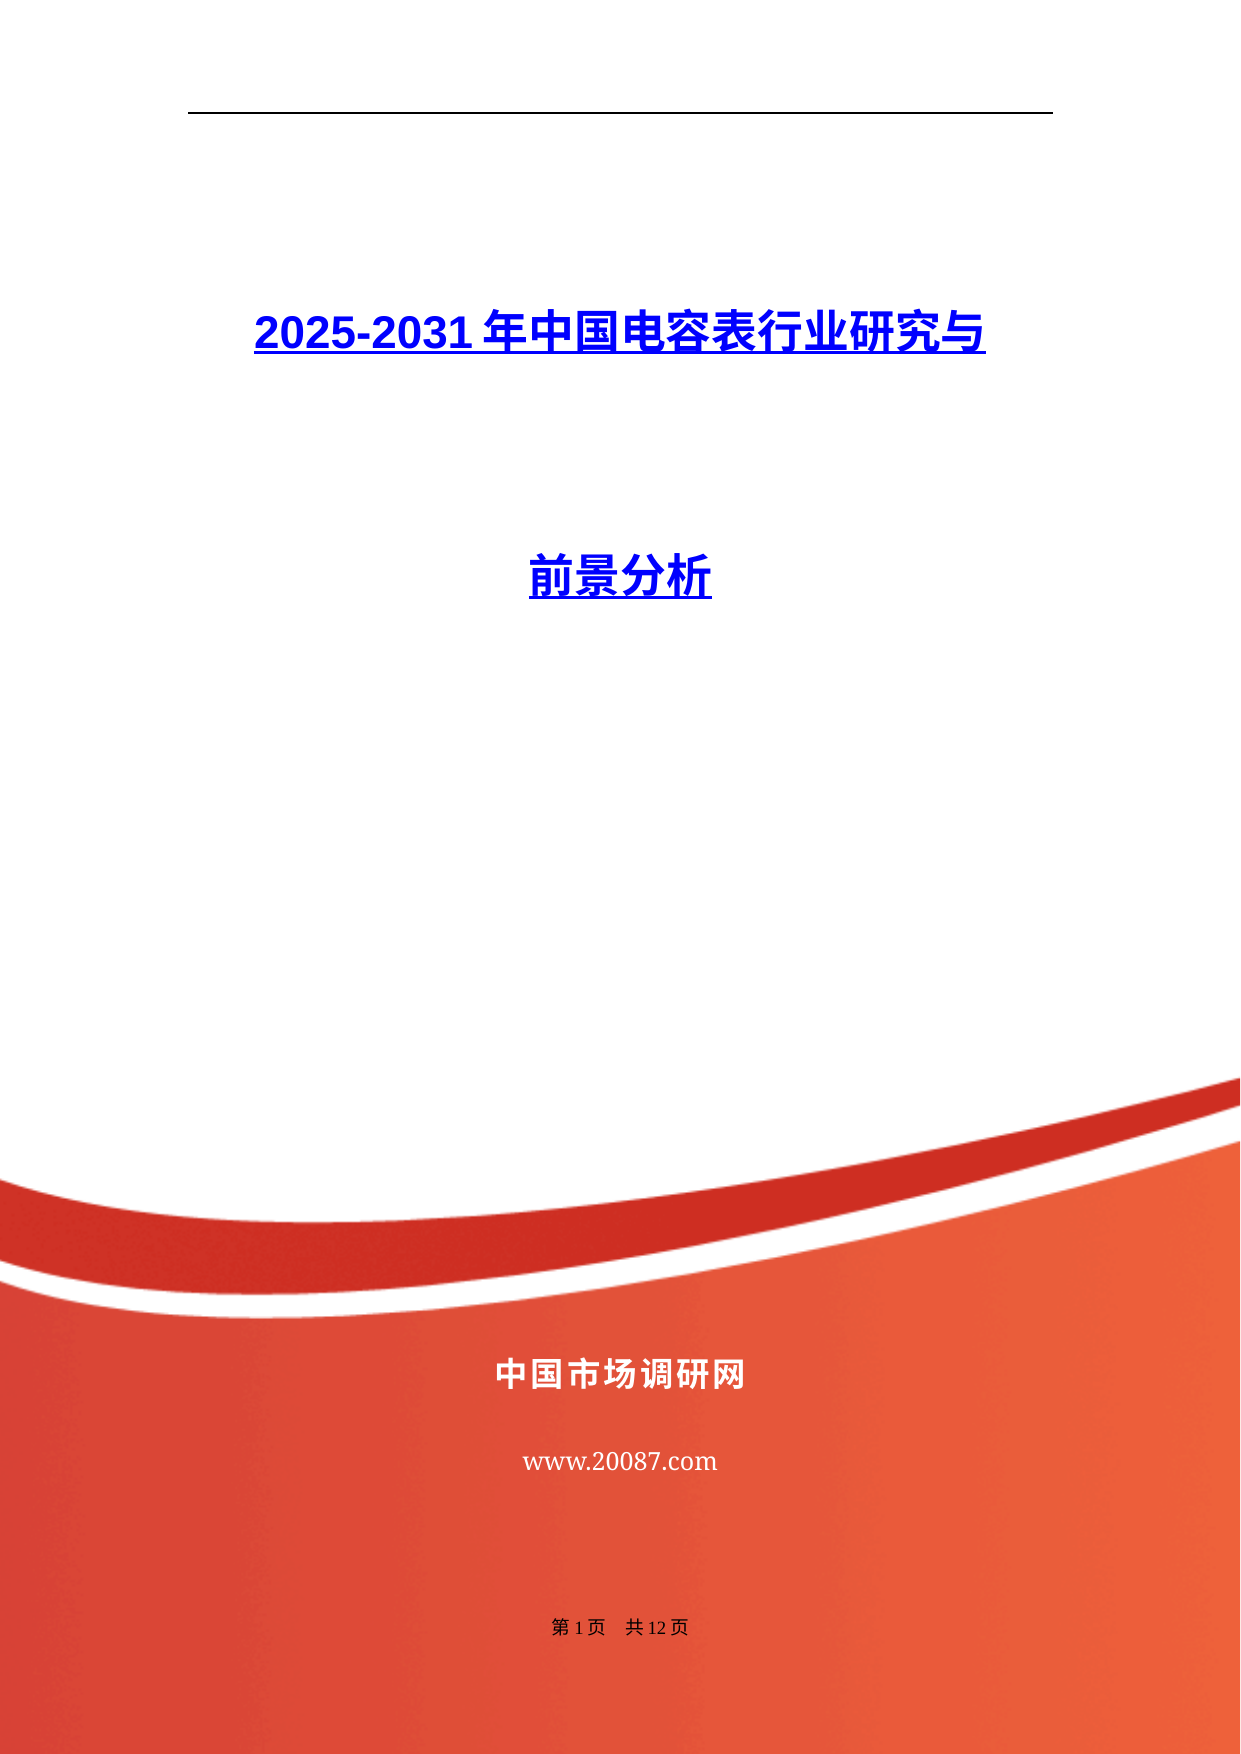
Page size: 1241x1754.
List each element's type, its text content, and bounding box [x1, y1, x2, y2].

table_header 2025-2031年中国电容表行业研究与前景分析 [188, 207, 1053, 773]
text www.20087.com [187, 1428, 1053, 1493]
picture [0, 1006, 1241, 1754]
subtitle 中国市场调研网 [187, 1339, 1053, 1404]
